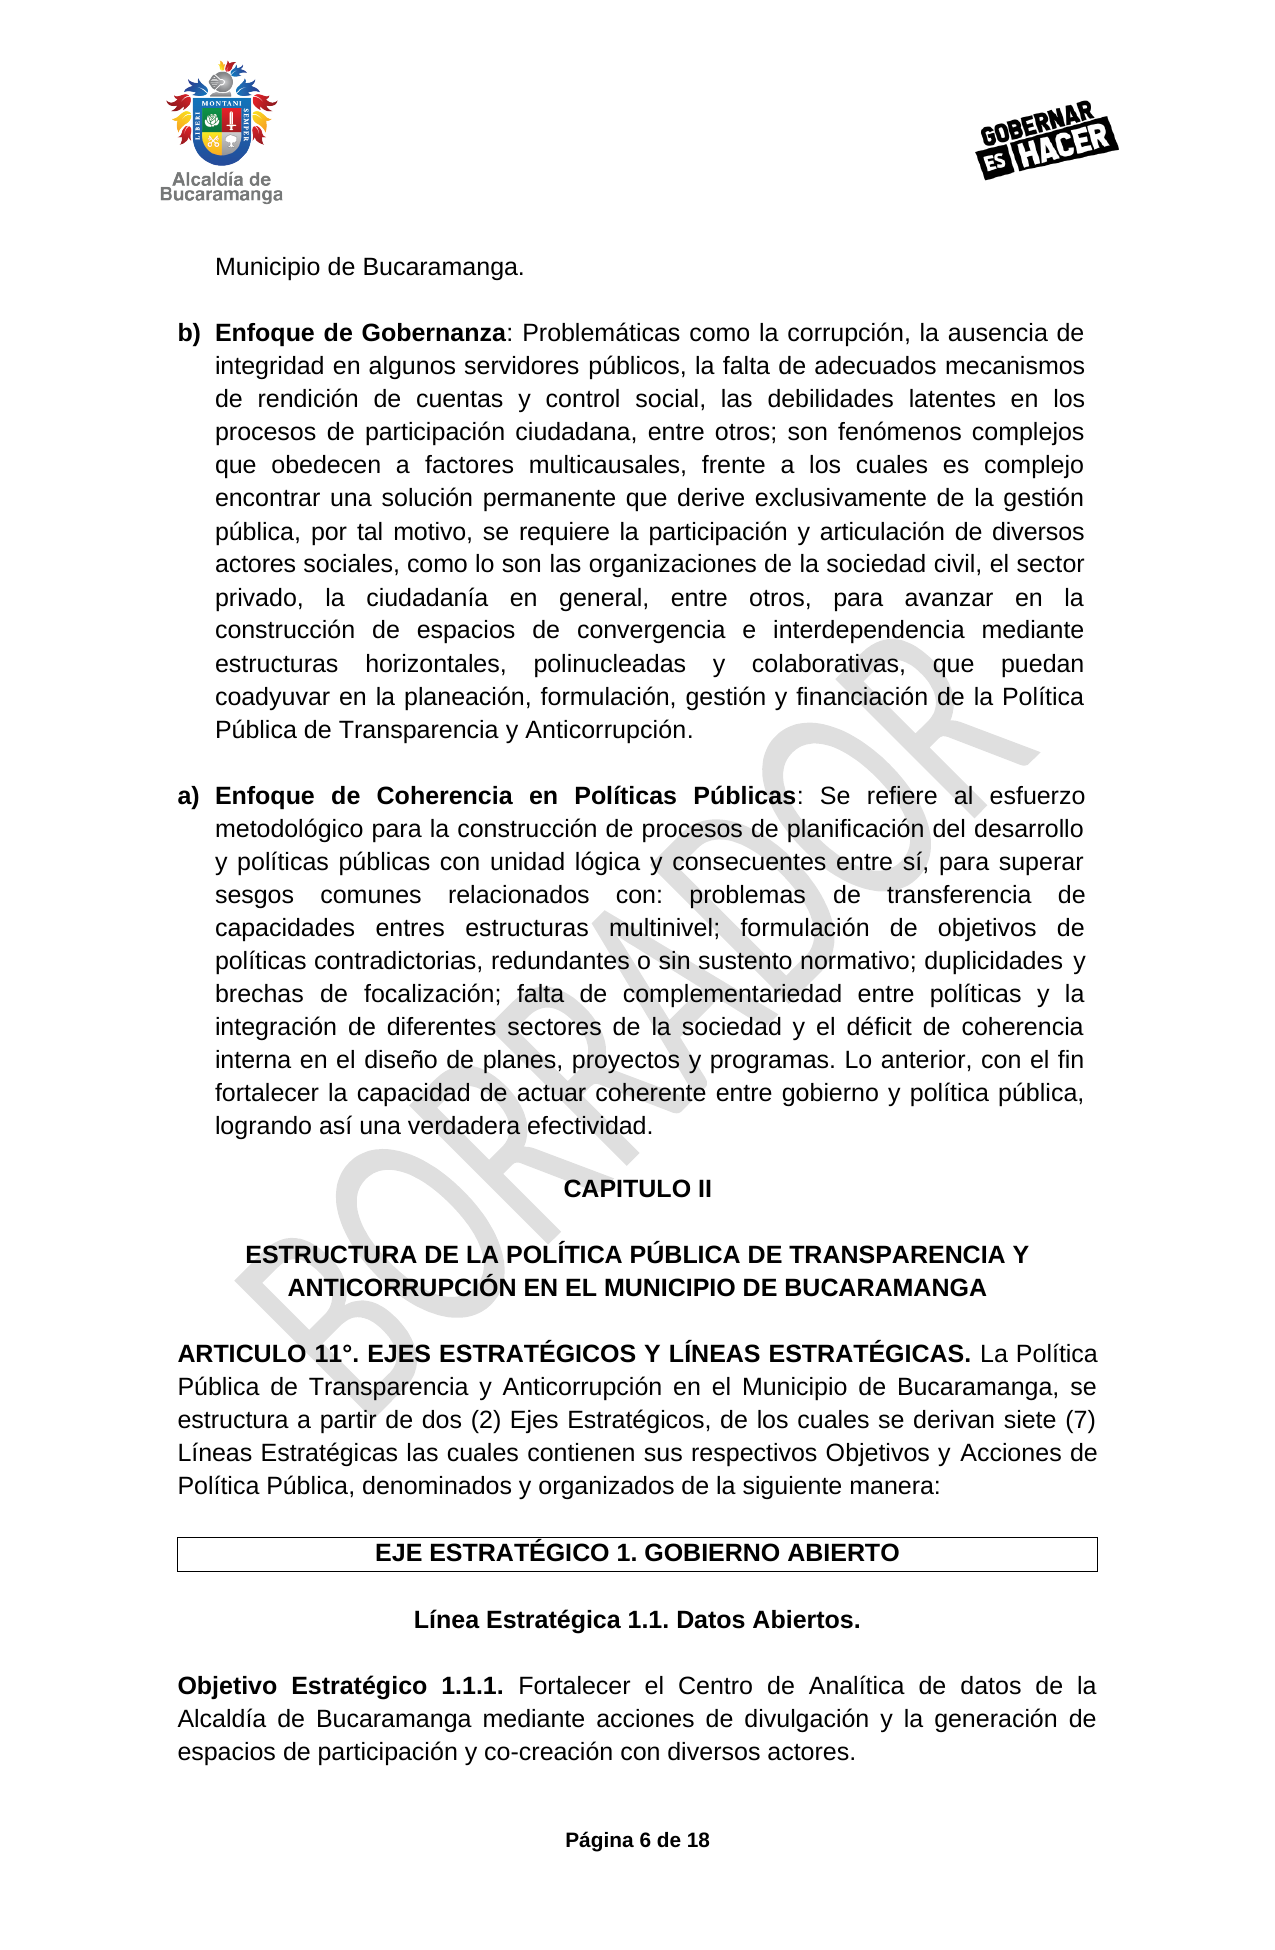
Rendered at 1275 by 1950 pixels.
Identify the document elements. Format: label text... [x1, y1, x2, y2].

picture [922, 77, 1169, 203]
text ESTRUCTURA DE LA POLÍTICA PÚBLICA DE TRANSPARENCIA Y ANTICORRUPCIÓN EN EL MUNICIPIO DE BUCARAMANGA [177, 1240, 1098, 1302]
list Enfoque de Coherencia en Políticas Públicas: Se refiere al esfuerzo metodológico para la construcción de procesos de planificación del desarrollo y políticas públicas con unidad lógica y consecuentes entre sí, para superar sesgos comunes relacionados con: problemas de transferencia de capacidades entres estructuras multinivel; formulación de objetivos de políticas contradictorias, redundantes o sin sustento normativo; duplicidades y brechas de focalización; falta de complementariedad entre políticas y la integración de diferentes sectores de la sociedad y el déficit de coherencia interna en el diseño de planes, proyectos y programas. Lo anterior, con el fin fortalecer la capacidad de actuar coherente entre gobierno y política pública, logrando así una verdadera efectividad. [177, 781, 1086, 1139]
text ARTICULO 11°. EJES ESTRATÉGICOS Y LÍNEAS ESTRATÉGICAS. La Política Pública de Transparencia y Anticorrupción en el Municipio de Bucaramanga, se estructura a partir de dos (2) Ejes Estratégicos, de los cuales se derivan siete (7) Líneas Estratégicas las cuales contienen sus respectivos Objetivos y Acciones de Política Pública, denominados y organizados de la siguiente manera: [177, 1339, 1098, 1500]
picture [145, 45, 294, 215]
text Objetivo Estratégico 1.1.1. Fortalecer el Centro de Analítica de datos de la Alcaldía de Bucaramanga mediante acciones de divulgación y la generación de espacios de participación y co-creación con diversos actores. [177, 1671, 1098, 1766]
table_header EJE ESTRATÉGICO 1. GOBIERNO ABIERTO [178, 1538, 1097, 1571]
text CAPITULO II [177, 1174, 1098, 1203]
text Línea Estratégica 1.1. Datos Abiertos. [177, 1605, 1098, 1634]
list Enfoque de Gobernanza: Problemáticas como la corrupción, la ausencia de integridad en algunos servidores públicos, la falta de adecuados mecanismos de rendición de cuentas y control social, las debilidades latentes en los procesos de participación ciudadana, entre otros; son fenómenos complejos que obedecen a factores multicausales, frente a los cuales es complejo encontrar una solución permanente que derive exclusivamente de la gestión pública, por tal motivo, se requiere la participación y articulación de diversos actores sociales, como lo son las organizaciones de la sociedad civil, el sector privado, la ciudadanía en general, entre otros, para avanzar en la construcción de espacios de convergencia e interdependencia mediante estructuras horizontales, polinucleadas y colaborativas, que puedan coadyuvar en la planeación, formulación, gestión y financiación de la Política Pública de Transparencia y Anticorrupción. [177, 318, 1086, 743]
